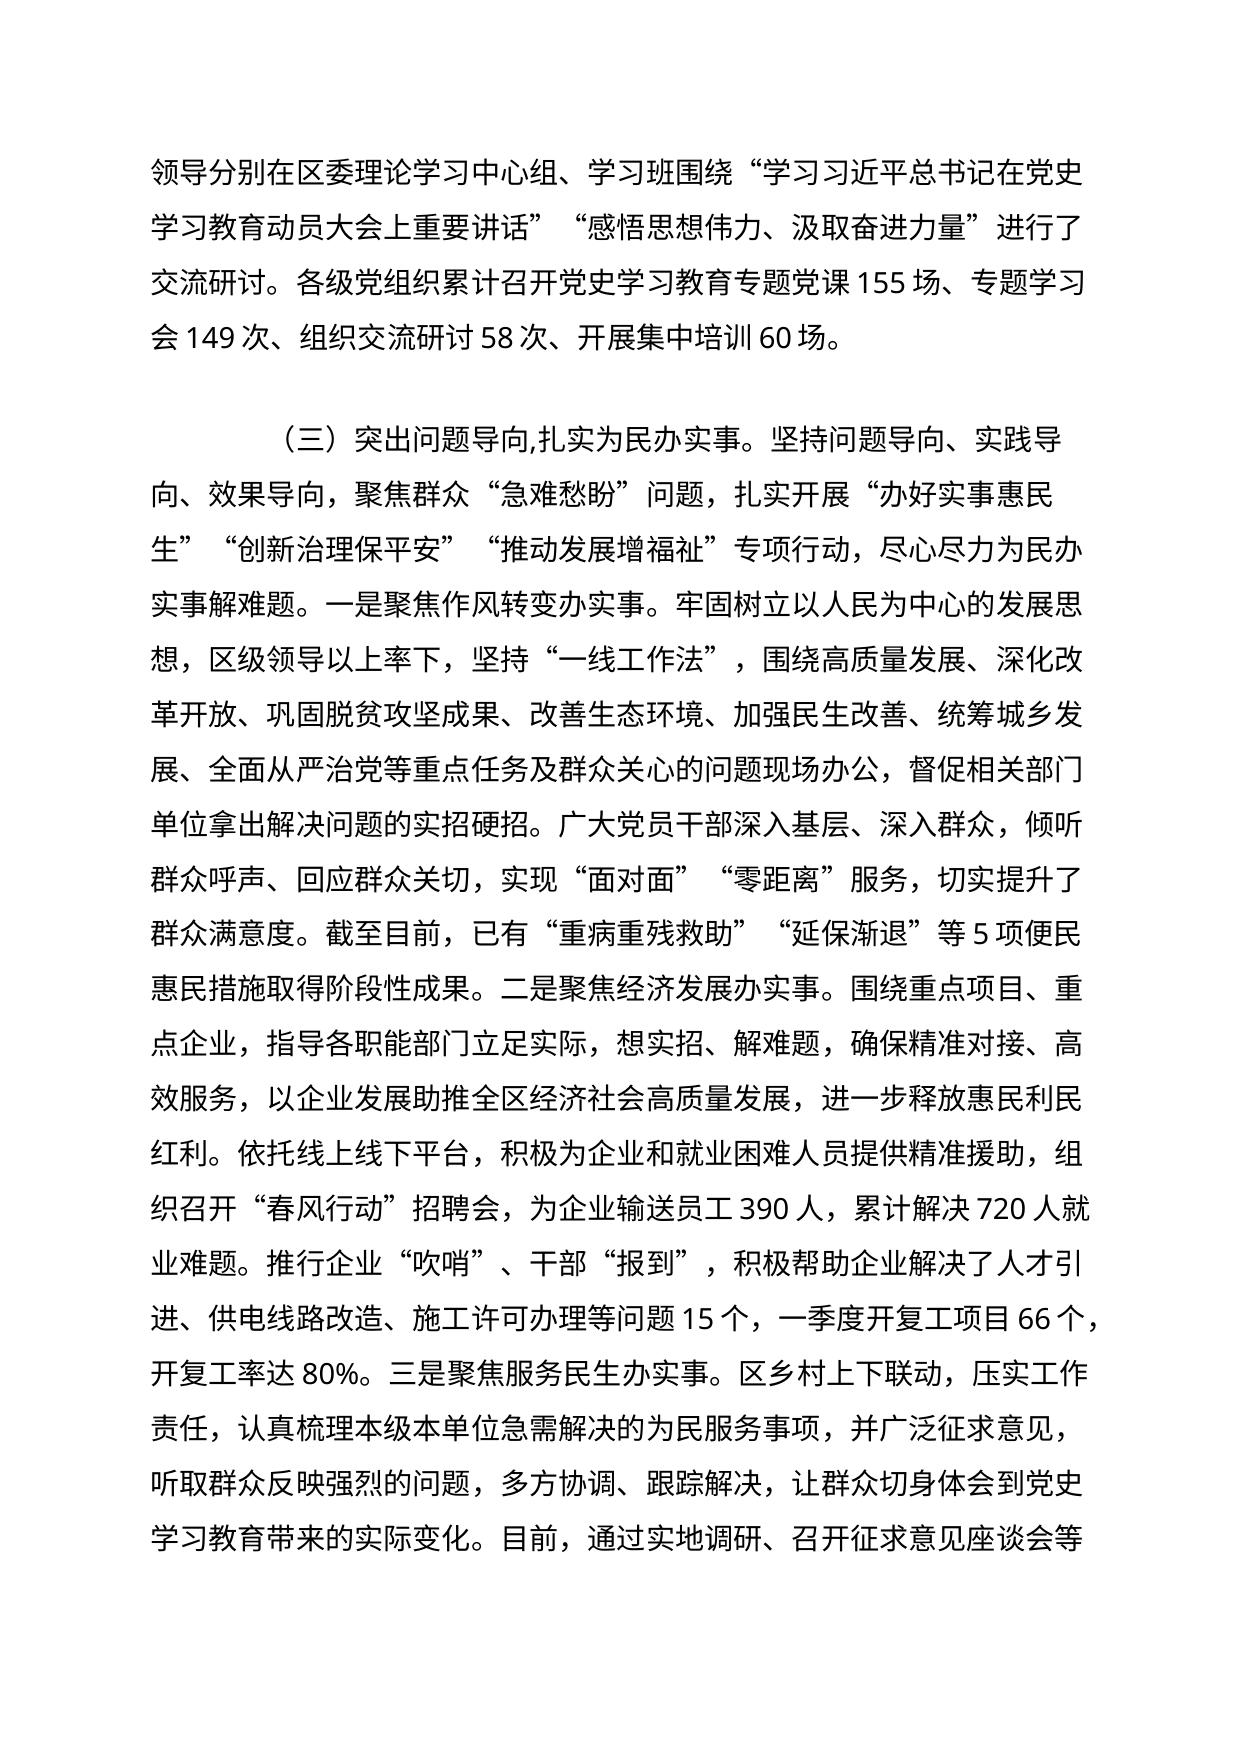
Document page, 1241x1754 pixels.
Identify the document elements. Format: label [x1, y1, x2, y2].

text [150, 150, 1090, 357]
text [150, 417, 1090, 1557]
